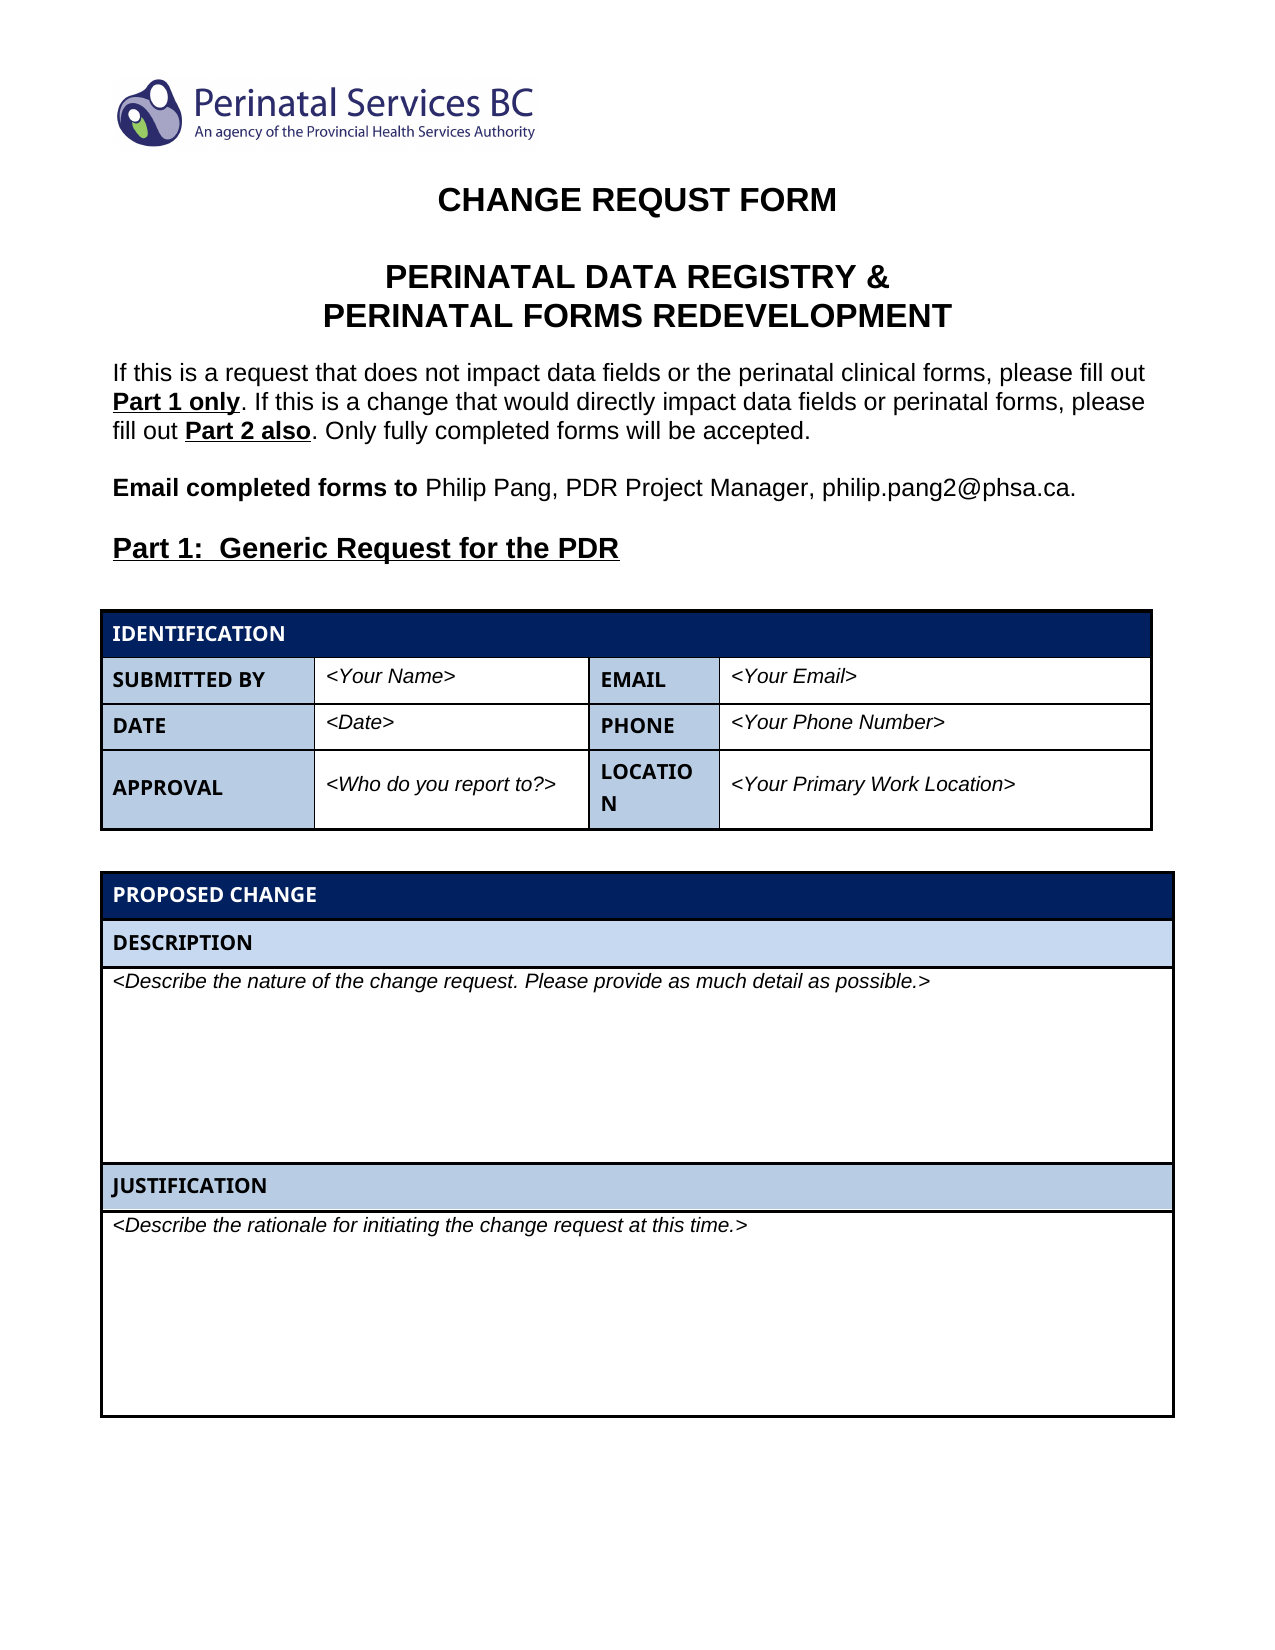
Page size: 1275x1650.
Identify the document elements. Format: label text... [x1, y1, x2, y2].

table_cell <Date> [315, 705, 588, 749]
table_cell <Your Email> [720, 658, 1150, 703]
table_cell <Your Primary Work Location> [720, 751, 1150, 828]
text Email completed forms to Philip Pang, PDR Project Manager, philip.pang2@phsa.ca. [112, 473, 1162, 502]
picture [112, 75, 539, 150]
table_cell Approval [103, 751, 314, 828]
table_cell <Describe the rationale for initiating the change request at this time.> [103, 1213, 1172, 1415]
subtitle Perinatal Data Registry & [112, 257, 1162, 296]
table_cell Location [590, 751, 719, 828]
table_cell Email [590, 658, 719, 703]
table_cell Submitted by [103, 658, 314, 703]
table_cell <Your Phone Number> [720, 705, 1150, 749]
table_header PROPOSED CHANGE [103, 874, 1172, 918]
text Part 1: Generic Request for the PDR [112, 531, 1162, 564]
table_cell Phone [590, 705, 719, 749]
table_cell <Your Name> [315, 658, 588, 703]
table_cell <Who do you report to?> [315, 751, 588, 828]
subtitle CHANGE REQUST FORM [112, 181, 1162, 219]
text If this is a request that does not impact data fields or the perinatal clinical forms, please fill out Part 1 only. If this is a change that would directly impact data fields or perinatal forms, please fill out Part 2 also. Only fully completed forms will be accepted. [112, 358, 1162, 444]
table_cell justification [103, 1165, 1172, 1209]
table_cell description [103, 921, 1172, 966]
table_cell <Describe the nature of the change request. Please provide as much detail as possible.> [103, 969, 1172, 1162]
subtitle Perinatal Forms Redevelopment [112, 296, 1162, 334]
table_cell Date [103, 705, 314, 749]
table_header IDENTIFICATION [103, 613, 1150, 657]
